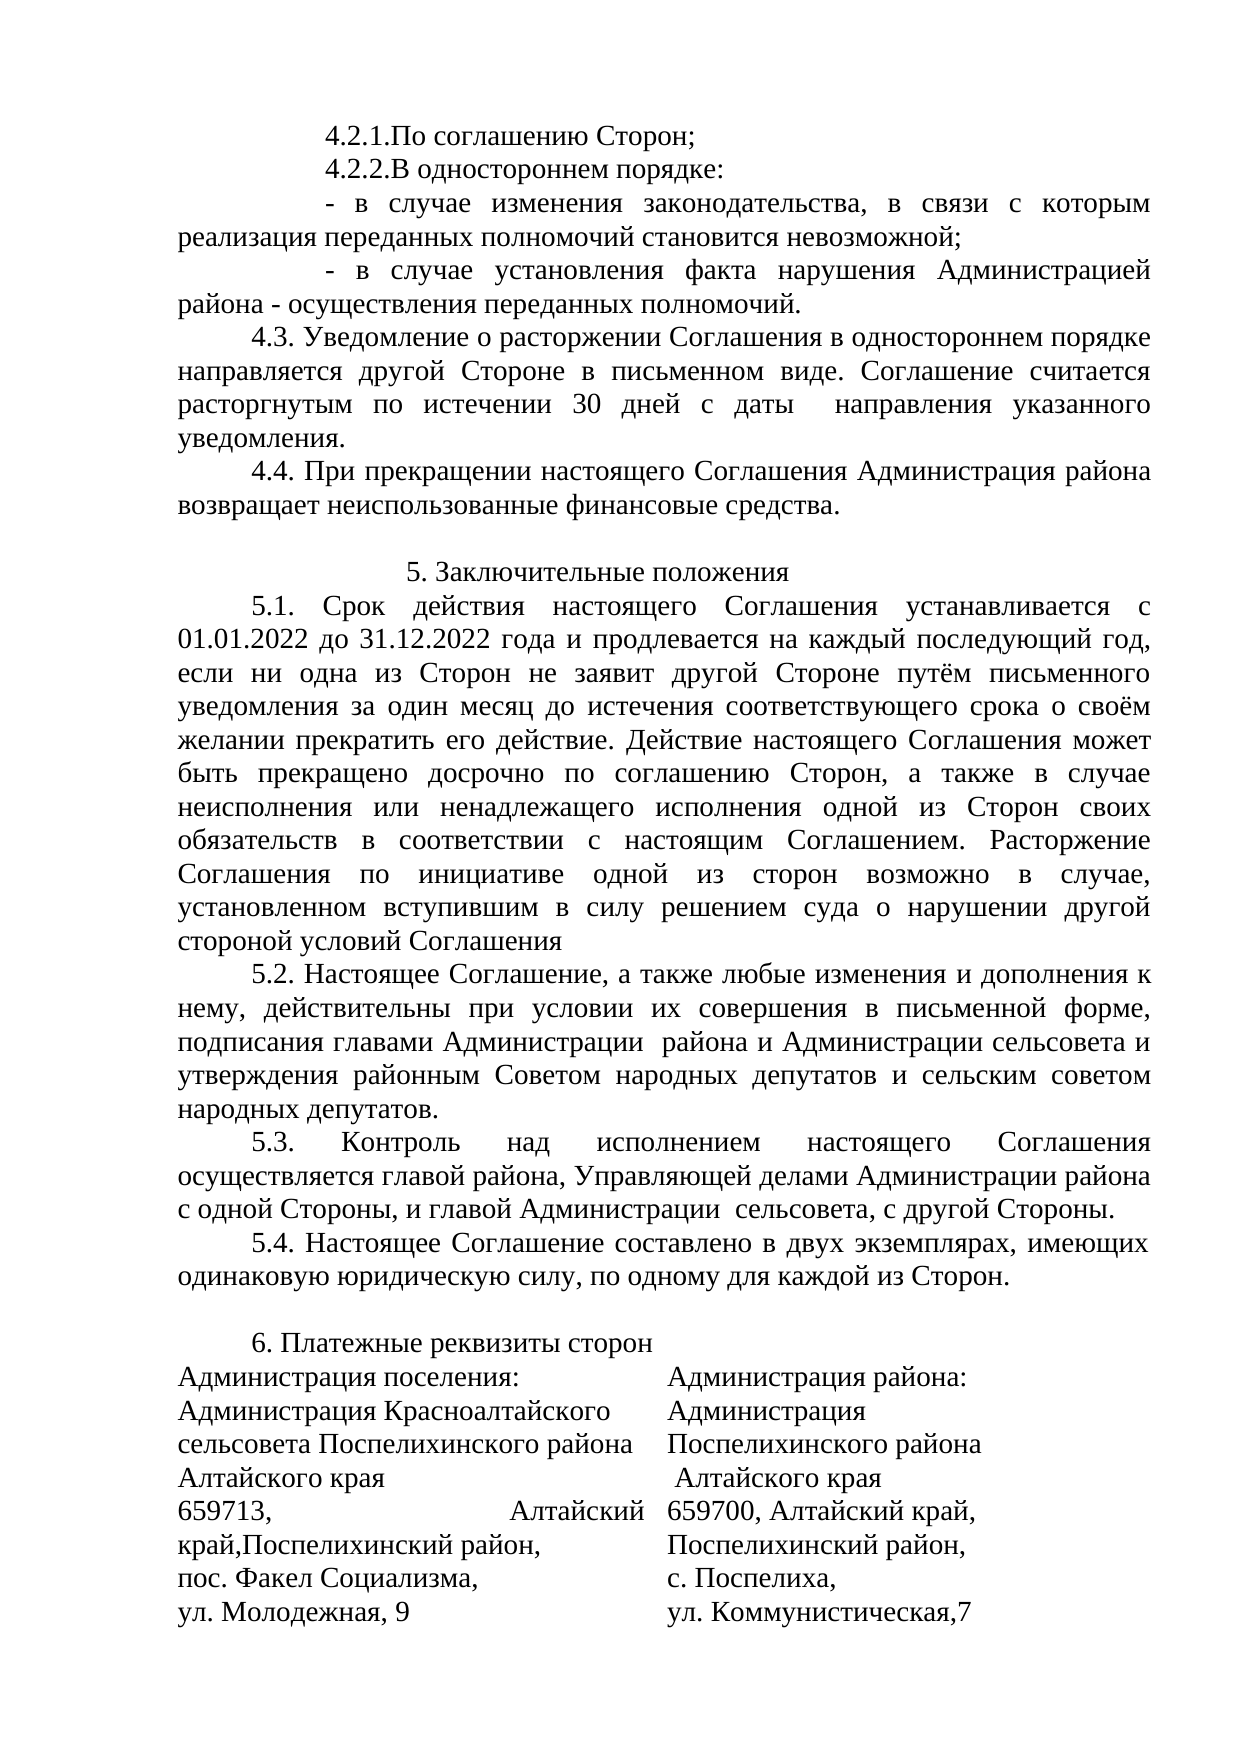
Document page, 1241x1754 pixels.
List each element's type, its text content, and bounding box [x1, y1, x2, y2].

text 5. Заключительные положения [177, 554, 1152, 588]
text 4.2.1.По соглашению Сторон; [177, 118, 1152, 152]
text 5.1. Срок действия настоящего Соглашения устанавливается с 01.01.2022 до 31.12.2022 года и продлевается на каждый последующий год, если ни одна из Сторон не заявит другой Стороне путём письменного уведомления за один месяц до истечения соответствующего срока о своём желании прекратить его действие. Действие настоящего Соглашения может быть прекращено досрочно по соглашению Сторон, а также в случае неисполнения или ненадлежащего исполнения одной из Сторон своих обязательств в соответствии с настоящим Соглашением. Расторжение Соглашения по инициативе одной из сторон возможно в случае, установленном вступившим в силу решением суда о нарушении другой стороной условий Соглашения [177, 588, 1152, 957]
text 5.3. Контроль над исполнением настоящего Соглашения осуществляется главой района, Управляющей делами Администрации района с одной Стороны, и главой Администрации сельсовета, с другой Стороны. [177, 1124, 1152, 1225]
text 6. Платежные реквизиты сторон [177, 1326, 1152, 1359]
text 5.2. Настоящее Соглашение, а также любые изменения и дополнения к нему, действительны при условии их совершения в письменной форме, подписания главами Администрации района и Администрации сельсовета и утверждения районным Советом народных депутатов и сельским советом народных депутатов. [177, 957, 1152, 1124]
text - в случае установления факта нарушения Администрацией района - осуществления переданных полномочий. [177, 252, 1152, 319]
text 4.3. Уведомление о расторжении Соглашения в одностороннем порядке направляется другой Стороне в письменном виде. Соглашение считается расторгнутым по истечении 30 дней с даты направления указанного уведомления. [177, 319, 1152, 453]
text 4.4. При прекращении настоящего Соглашения Администрация района возвращает неиспользованные финансовые средства. [177, 453, 1152, 521]
text 4.2.2.В одностороннем порядке: [177, 152, 1152, 185]
text 5.4. Настоящее Соглашение составлено в двух экземплярах, имеющих одинаковую юридическую силу, по одному для каждой из Сторон. [177, 1225, 1149, 1292]
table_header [656, 1359, 1163, 1627]
text - в случае изменения законодательства, в связи с которым реализация переданных полномочий становится невозможной; [177, 185, 1152, 252]
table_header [166, 1359, 656, 1627]
